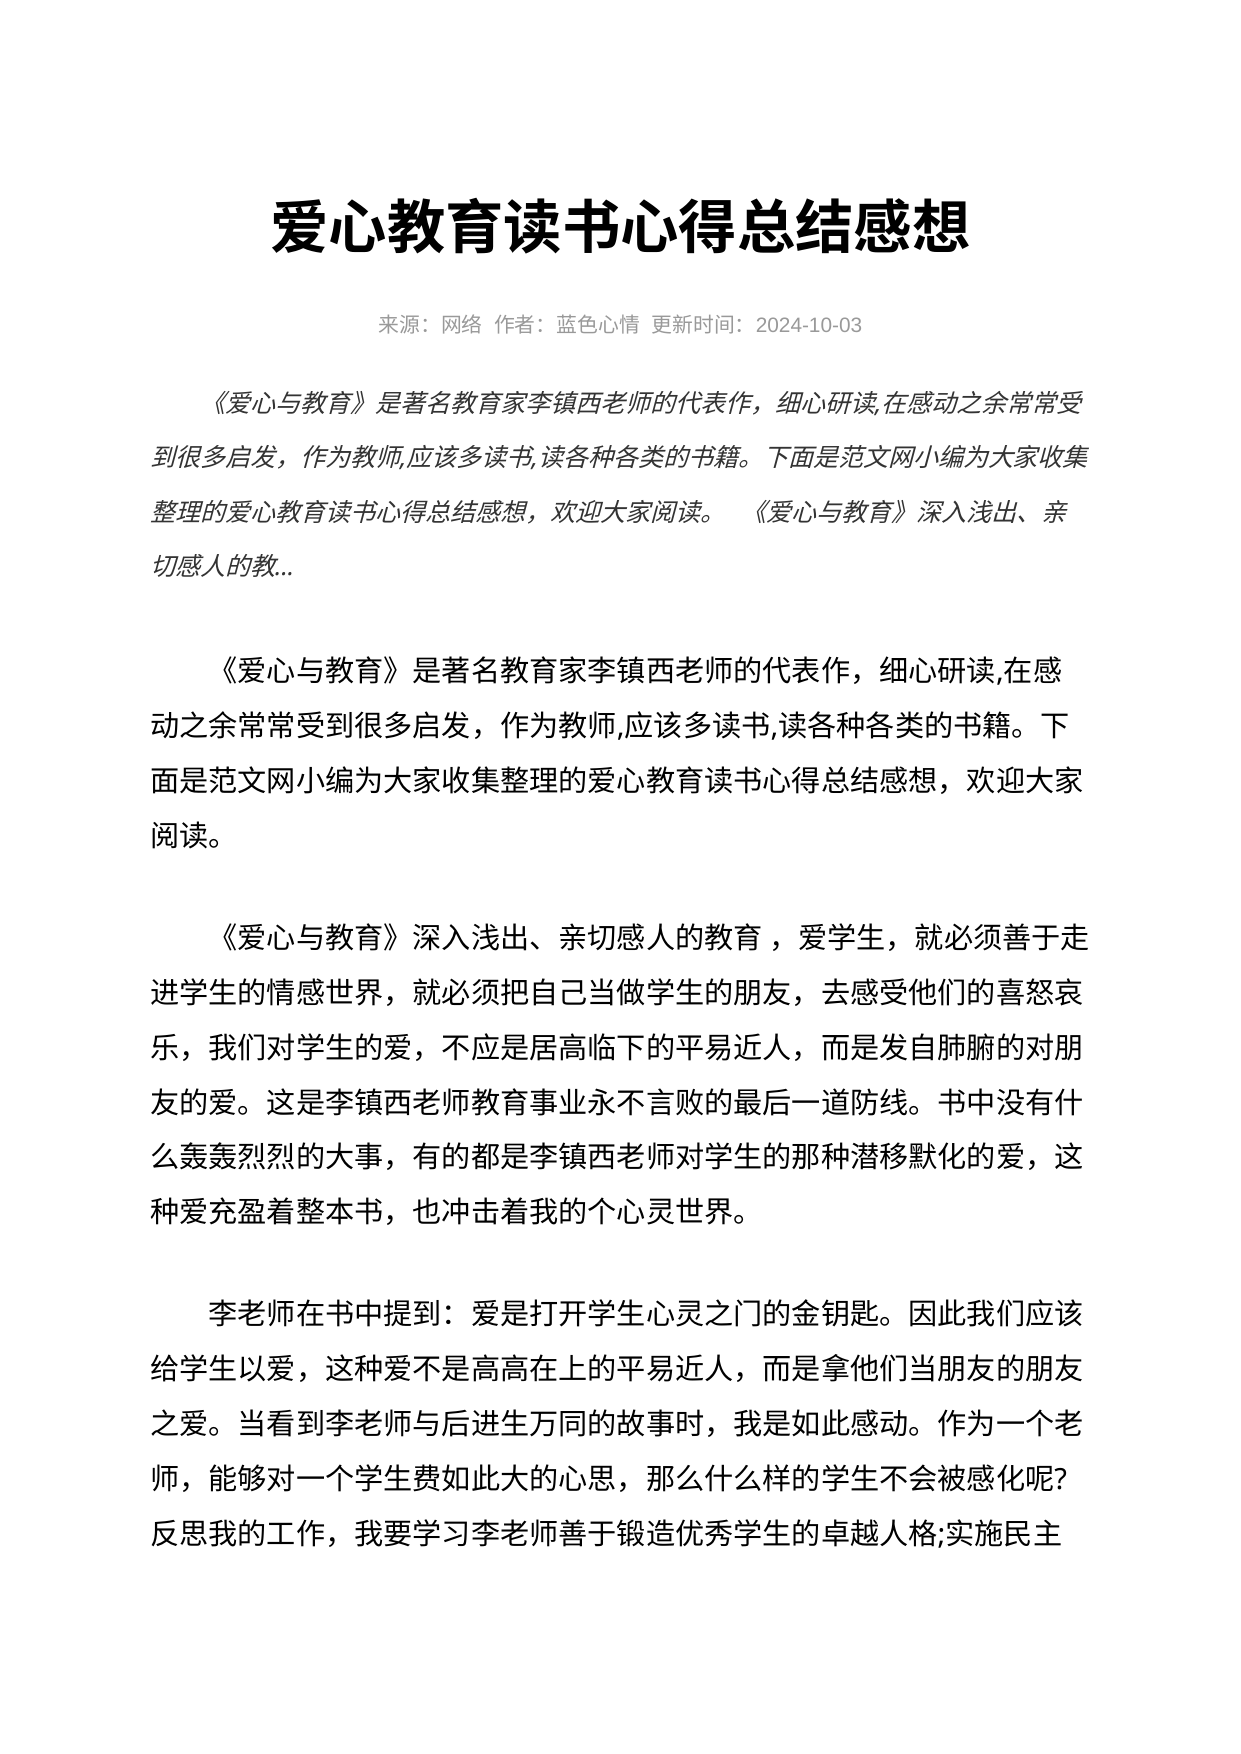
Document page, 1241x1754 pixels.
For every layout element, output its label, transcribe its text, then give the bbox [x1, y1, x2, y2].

text 来源：网络 作者：蓝色心情 更新时间：2024-10-03 [150, 313, 1090, 337]
text 《爱心与教育》深入浅出、亲切感人的教育 ，爱学生，就必须善于走进学生的情感世界，就必须把自己当做学生的朋友，去感受他们的喜怒哀乐，我们对学生的爱，不应是居高临下的平易近人，而是发自肺腑的对朋友的爱。这是李镇西老师教育事业永不言败的最后一道防线。书中没有什么轰轰烈烈的大事，有的都是李镇西老师对学生的那种潜移默化的爱，这种爱充盈着整本书，也冲击着我的个心灵世界。 [150, 914, 1090, 1231]
subtitle 爱心教育读书心得总结感想 [150, 181, 1090, 266]
text 《爱心与教育》是著名教育家李镇西老师的代表作，细心研读,在感动之余常常受到很多启发，作为教师,应该多读书,读各种各类的书籍。下面是范文网小编为大家收集整理的爱心教育读书心得总结感想，欢迎大家阅读。 《爱心与教育》深入浅出、亲切感人的教... [150, 383, 1090, 583]
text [150, 1291, 1090, 1553]
text 《爱心与教育》是著名教育家李镇西老师的代表作，细心研读,在感动之余常常受到很多启发，作为教师,应该多读书,读各种各类的书籍。下面是范文网小编为大家收集整理的爱心教育读书心得总结感想，欢迎大家阅读。 [150, 648, 1090, 855]
